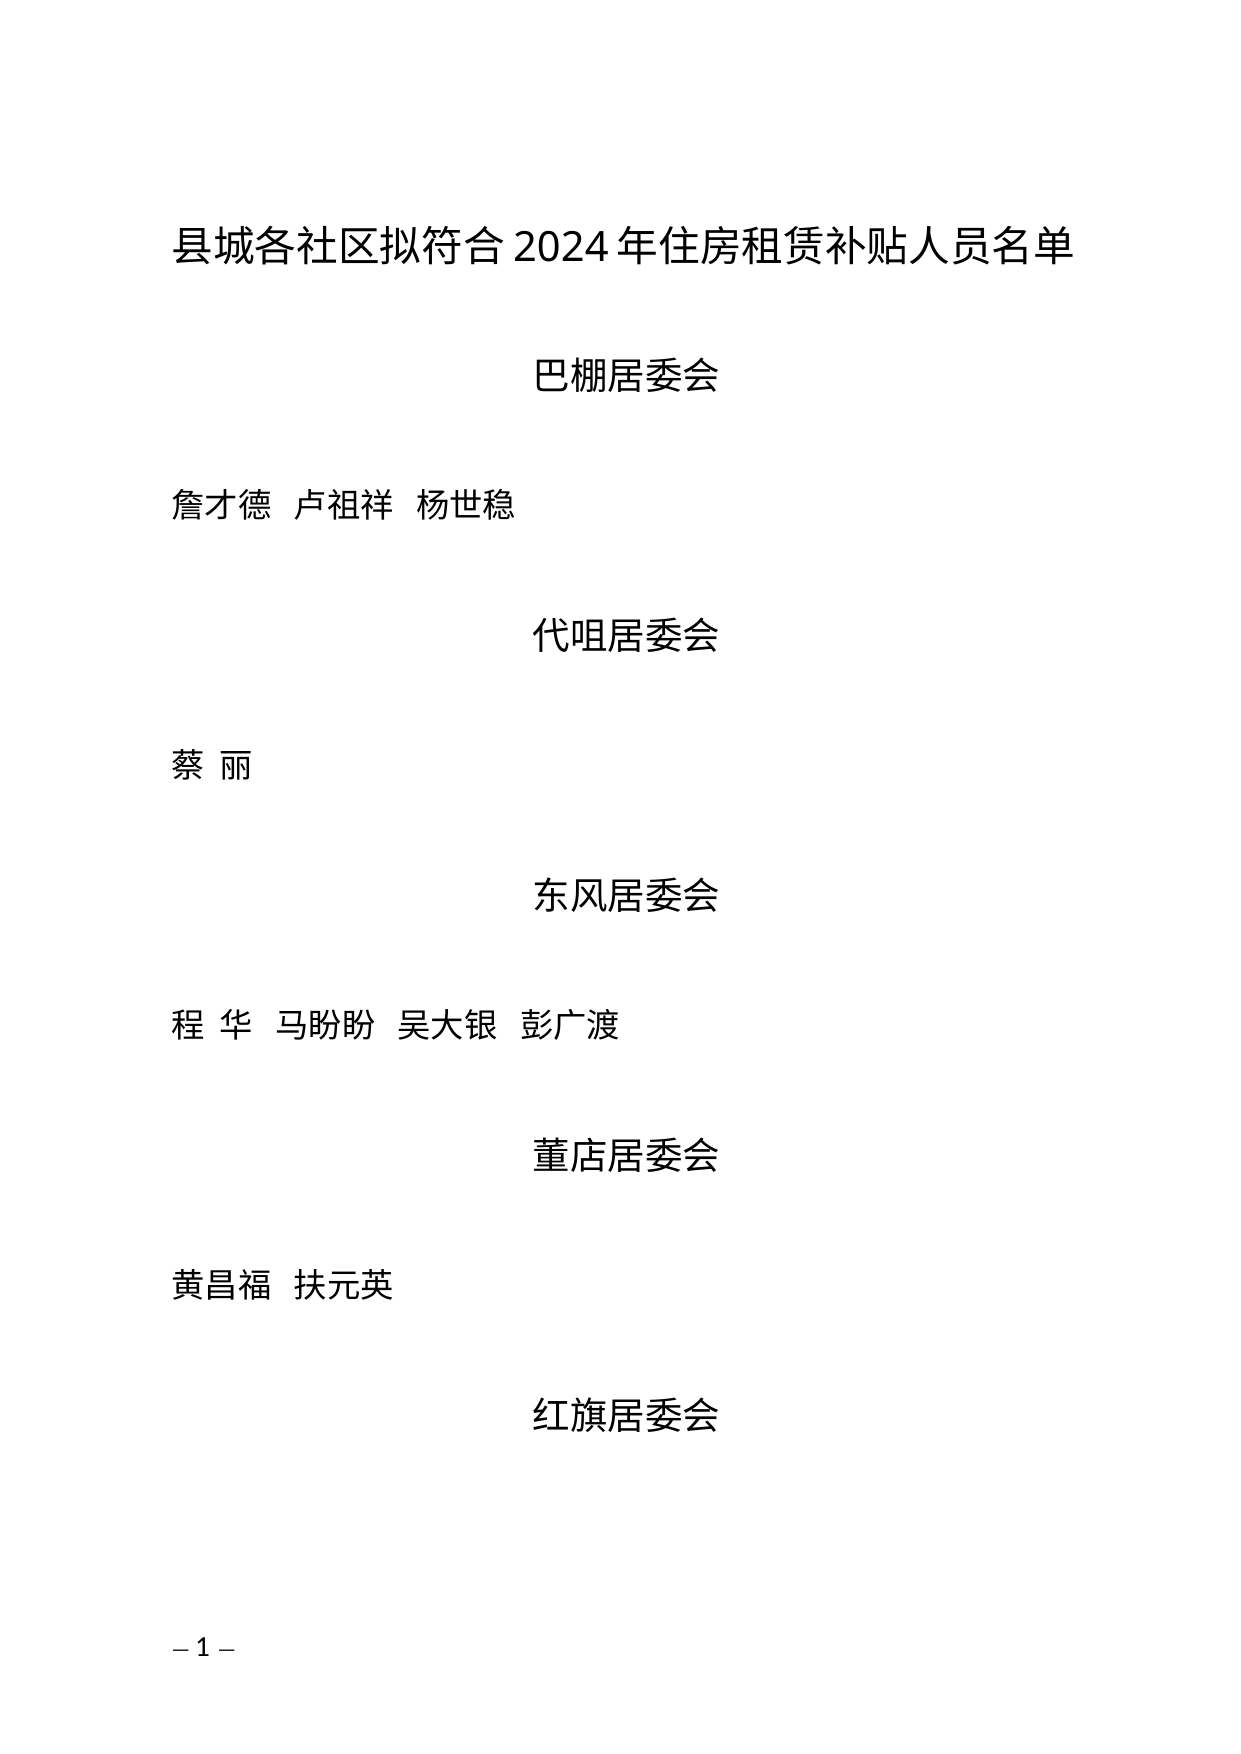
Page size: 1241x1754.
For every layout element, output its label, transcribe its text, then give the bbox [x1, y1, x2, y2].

text 代咀居委会 [171, 601, 1081, 666]
text 黄昌福 扶元英 [171, 1251, 1081, 1316]
text 巴棚居委会 [171, 341, 1081, 406]
text 董店居委会 [171, 1121, 1081, 1186]
text 红旗居委会 [171, 1381, 1081, 1446]
text 程 华 马盼盼 吴大银 彭广渡 [171, 991, 1081, 1056]
text 蔡 丽 [171, 731, 1081, 796]
text 东风居委会 [171, 861, 1081, 926]
text 詹才德 卢祖祥 杨世稳 [171, 471, 1081, 536]
text 县城各社区拟符合2024年住房租赁补贴人员名单 [171, 211, 1081, 276]
